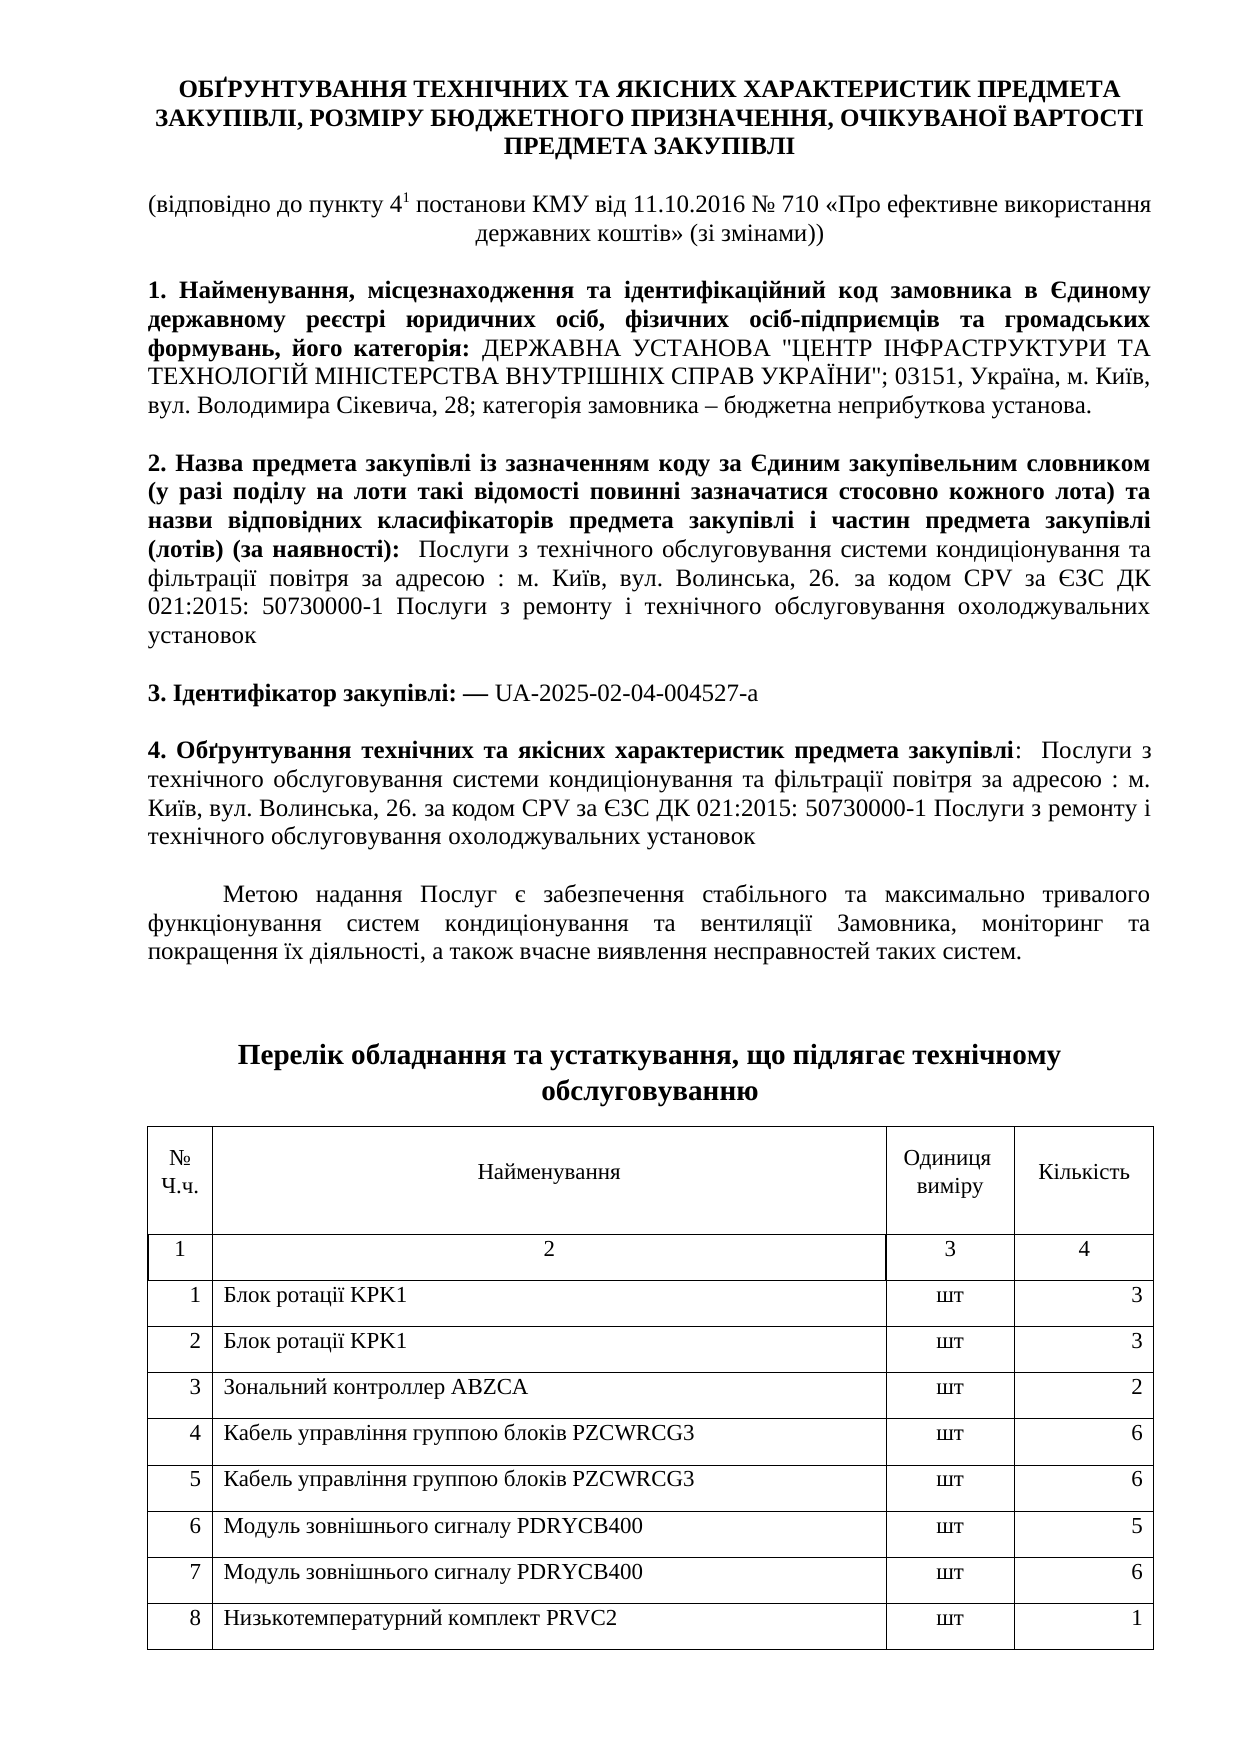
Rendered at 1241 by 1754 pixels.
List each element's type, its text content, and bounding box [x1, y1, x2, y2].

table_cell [213, 1604, 886, 1649]
table_cell 2 [148, 1327, 212, 1372]
text ОБҐРУНТУВАННЯ ТЕХНІЧНИХ ТА ЯКІСНИХ ХАРАКТЕРИСТИК ПРЕДМЕТА ЗАКУПІВЛІ, РОЗМІРУ БЮДЖЕТНОГО ПРИЗНАЧЕННЯ, ОЧІКУВАНОЇ ВАРТОСТІ ПРЕДМЕТА ЗАКУПІВЛІ [148, 74, 1152, 160]
table_cell 6 [1015, 1419, 1153, 1464]
text 1. Найменування, місцезнаходження та ідентифікаційний код замовника в Єдиному державному реєстрі юридичних осіб, фізичних осіб-підприємців та громадських формувань, його категорія: ДЕРЖАВНА УСТАНОВА "ЦЕНТР ІНФРАСТРУКТУРИ ТА ТЕХНОЛОГІЙ МІНІСТЕРСТВА ВНУТРІШНІХ СПРАВ УКРАЇНИ"; 03151, Україна, м. Київ, вул. Володимира Сікевича, 28; категорія замовника – бюджетна неприбуткова установа. [148, 275, 1152, 419]
table_cell 5 [1015, 1512, 1153, 1557]
table_cell 6 [1015, 1558, 1153, 1603]
table_cell 2 [1015, 1373, 1153, 1418]
table_cell 3 [1015, 1327, 1153, 1372]
table_cell 1 [149, 1235, 212, 1280]
table_cell Блок ротації KPK1 [213, 1327, 886, 1372]
table_cell 1 [148, 1281, 212, 1326]
table_cell 7 [148, 1558, 212, 1603]
table_cell Модуль зовнішнього сигналу PDRYCB400 [213, 1558, 886, 1603]
table_cell 2 [213, 1235, 885, 1280]
table_cell шт [887, 1281, 1014, 1326]
table_cell Кабель управління группою блоків PZCWRCG3 [213, 1419, 886, 1464]
table_cell шт [887, 1327, 1014, 1372]
table_cell 6 [148, 1512, 212, 1557]
text Перелік обладнання та устаткування, що підлягає технічному обслуговуванню [148, 1037, 1152, 1107]
subtitle 2. Назва предмета закупівлі із зазначенням коду за Єдиним закупівельним словником (у разі поділу на лоти такі відомості повинні зазначатися стосовно кожного лота) та назви відповідних класифікаторів предмета закупівлі і частин предмета закупівлі (лотів) (за наявності): Послуги з технічного обслуговування системи кондиціонування та фільтрації повітря за адресою : м. Київ, вул. Волинська, 26. за кодом CPV за ЄЗС ДК 021:2015: 50730000-1 Послуги з ремонту і технічного обслуговування охолоджувальних установок [148, 448, 1152, 649]
table_cell Зональний контроллер ABZCA [213, 1373, 886, 1418]
table_cell 8 [148, 1604, 212, 1649]
table_cell шт [887, 1558, 1014, 1603]
table_header № Ч.ч. [148, 1127, 212, 1234]
text 3. Ідентифікатор закупівлі: — UA-2025-02-04-004527-а [148, 678, 1152, 706]
text (відповідно до пункту 41 постанови КМУ від 11.10.2016 № 710 «Про ефективне використання державних коштів» (зі змінами)) [148, 189, 1152, 246]
table_cell шт [887, 1604, 1014, 1649]
table_cell 4 [1015, 1235, 1153, 1280]
table_cell Модуль зовнішнього сигналу PDRYCB400 [213, 1512, 886, 1557]
table_cell шт [887, 1466, 1014, 1511]
text Метою надання Послуг є забезпечення стабільного та максимально тривалого функціонування систем кондиціонування та вентиляції Замовника, моніторинг та покращення їх діяльності, а також вчасне виявлення несправностей таких систем. [148, 879, 1152, 965]
table_cell 3 [1015, 1281, 1153, 1326]
table_header Кількість [1015, 1127, 1153, 1234]
table_cell 5 [148, 1466, 212, 1511]
table_cell 3 [148, 1373, 212, 1418]
table_cell шт [887, 1419, 1014, 1464]
table_cell Блок ротації KPK1 [213, 1281, 886, 1326]
table_cell шт [887, 1512, 1014, 1557]
table_cell Кабель управління группою блоків PZCWRCG3 [213, 1466, 886, 1511]
table_header Одиниця виміру [887, 1127, 1014, 1234]
table_cell 3 [887, 1235, 1014, 1280]
table_header Найменування [213, 1127, 886, 1234]
table_cell 4 [148, 1419, 212, 1464]
text 4. Обґрунтування технічних та якісних характеристик предмета закупівлі: Послуги з технічного обслуговування системи кондиціонування та фільтрації повітря за адресою : м. Київ, вул. Волинська, 26. за кодом CPV за ЄЗС ДК 021:2015: 50730000-1 Послуги з ремонту і технічного обслуговування охолоджувальних установок [148, 735, 1152, 850]
table_cell 6 [1015, 1466, 1153, 1511]
table_cell 1 [1015, 1604, 1153, 1649]
table_cell шт [887, 1373, 1014, 1418]
